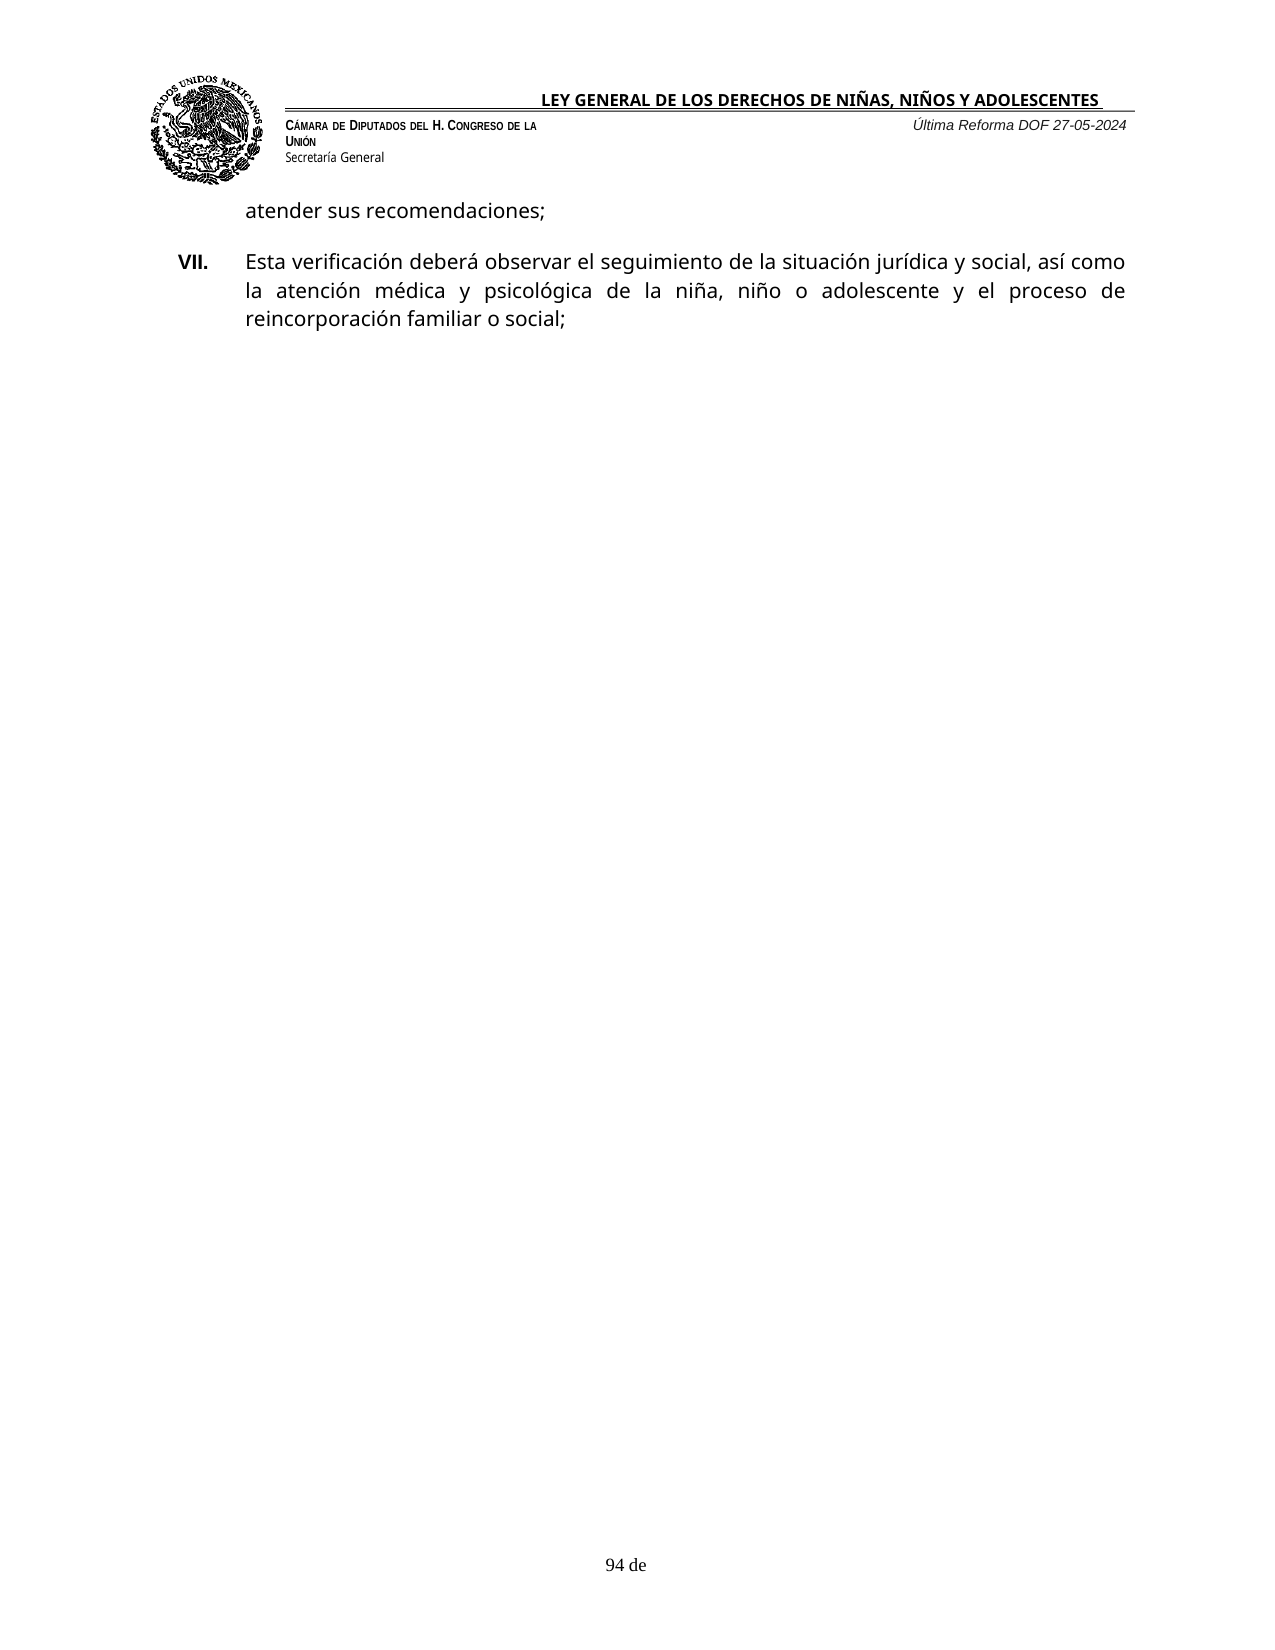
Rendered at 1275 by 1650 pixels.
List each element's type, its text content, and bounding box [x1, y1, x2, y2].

list Esta verificación deberá observar el seguimiento de la situación jurídica y social, así como la atención médica y psicológica de la niña, niño o adolescente y el proceso de reincorporación familiar o social; [178, 247, 1127, 333]
picture [150, 75, 263, 185]
